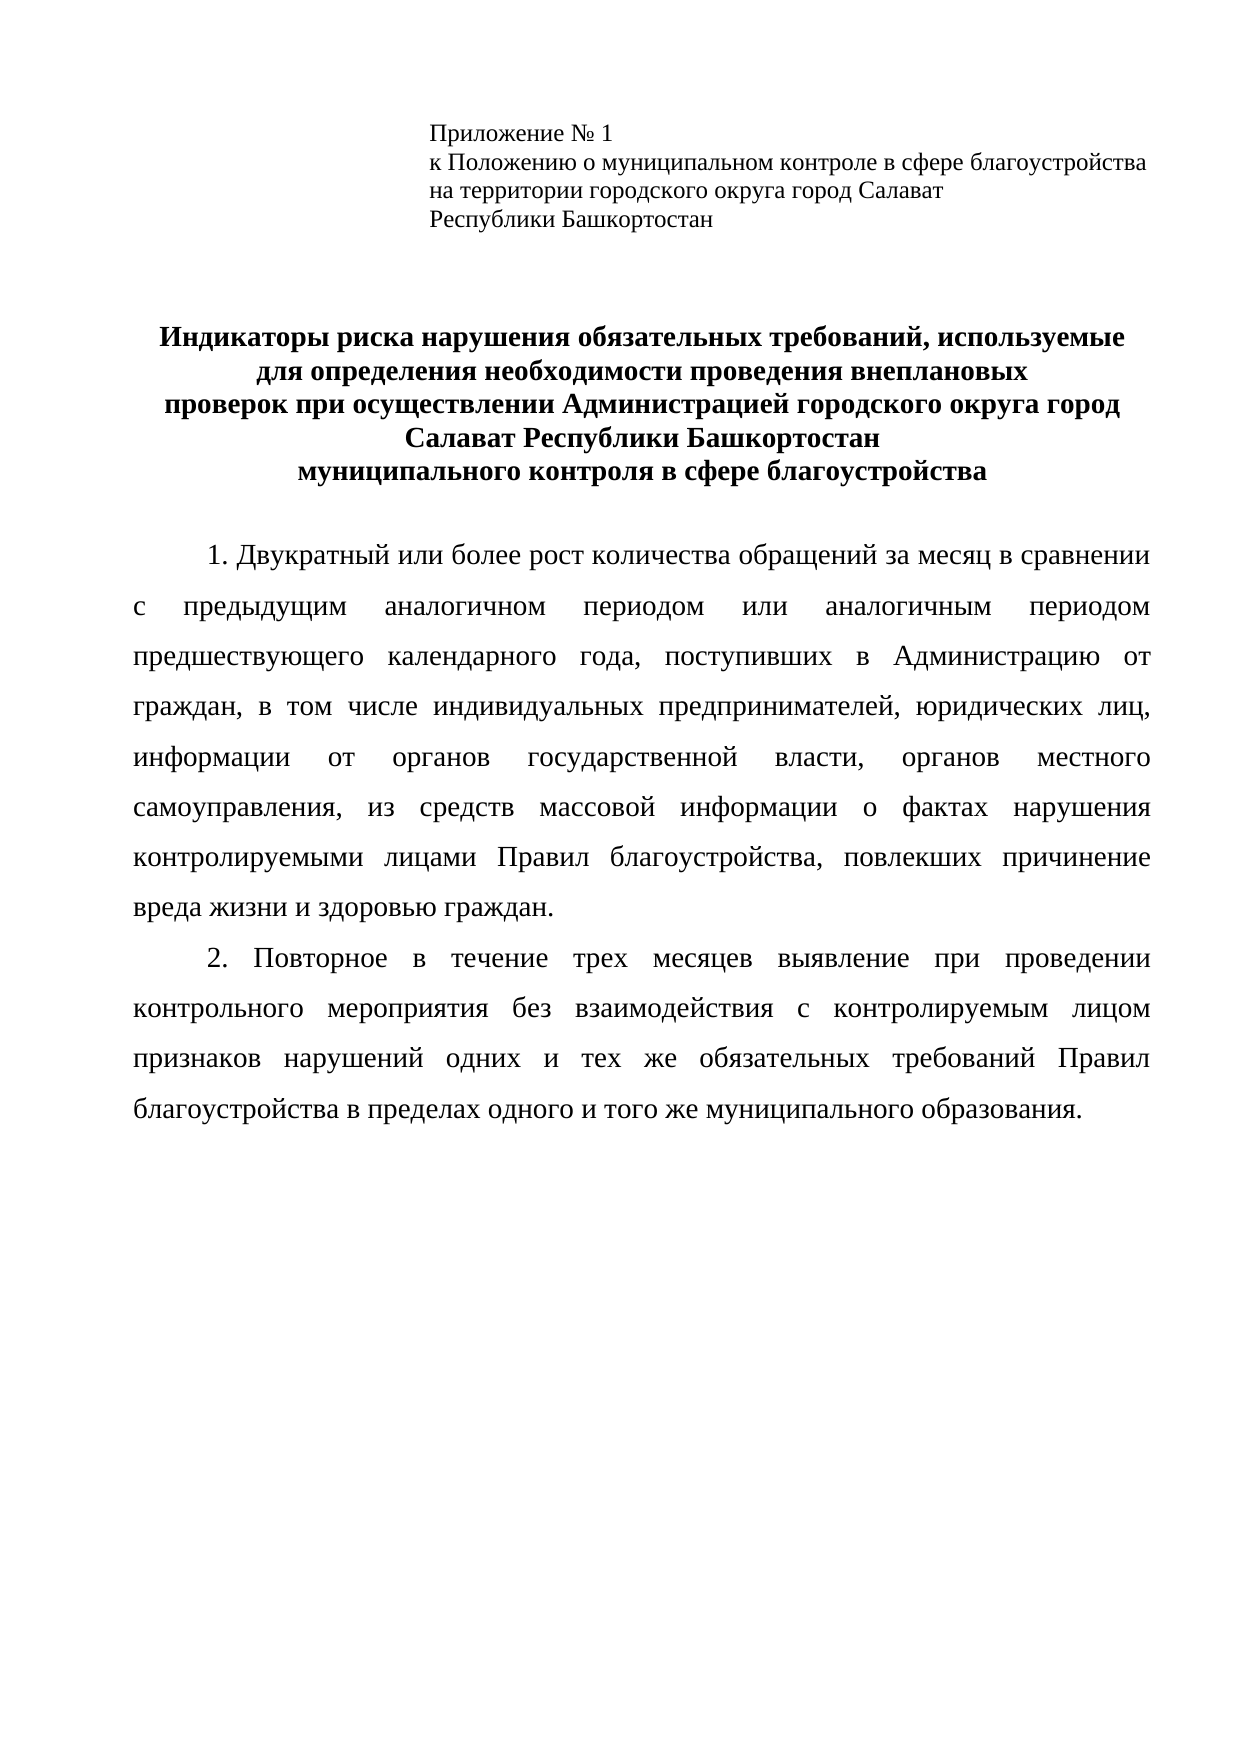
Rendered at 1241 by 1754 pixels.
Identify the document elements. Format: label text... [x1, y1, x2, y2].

text Республики Башкортостан [354, 204, 1152, 233]
text Приложение № 1 [354, 118, 1152, 147]
text на территории городского округа город Салават [354, 176, 1152, 204]
title Индикаторы риска нарушения обязательных требований, используемые для определения необходимости проведения внеплановых [133, 319, 1152, 386]
text к Положению о муниципальном контроле в сфере благоустройства [354, 147, 1152, 176]
text 1. Двукратный или более рост количества обращений за месяц в сравнении с предыдущим аналогичном периодом или аналогичным периодом предшествующего календарного года, поступивших в Администрацию от граждан, в том числе индивидуальных предпринимателей, юридических лиц, информации от органов государственной власти, органов местного самоуправления, из средств массовой информации о фактах нарушения контролируемыми лицами Правил благоустройства, повлекших причинение вреда жизни и здоровью граждан. [133, 537, 1152, 923]
text 2. Повторное в течение трех месяцев выявление при проведении контрольного мероприятия без взаимодействия с контролируемым лицом признаков нарушений одних и тех же обязательных требований Правил благоустройства в пределах одного и того же муниципального образования. [133, 940, 1152, 1124]
title проверок при осуществлении Администрацией городского округа город Салават Республики Башкортостан [133, 386, 1152, 453]
title муниципального контроля в сфере благоустройства [133, 453, 1152, 487]
